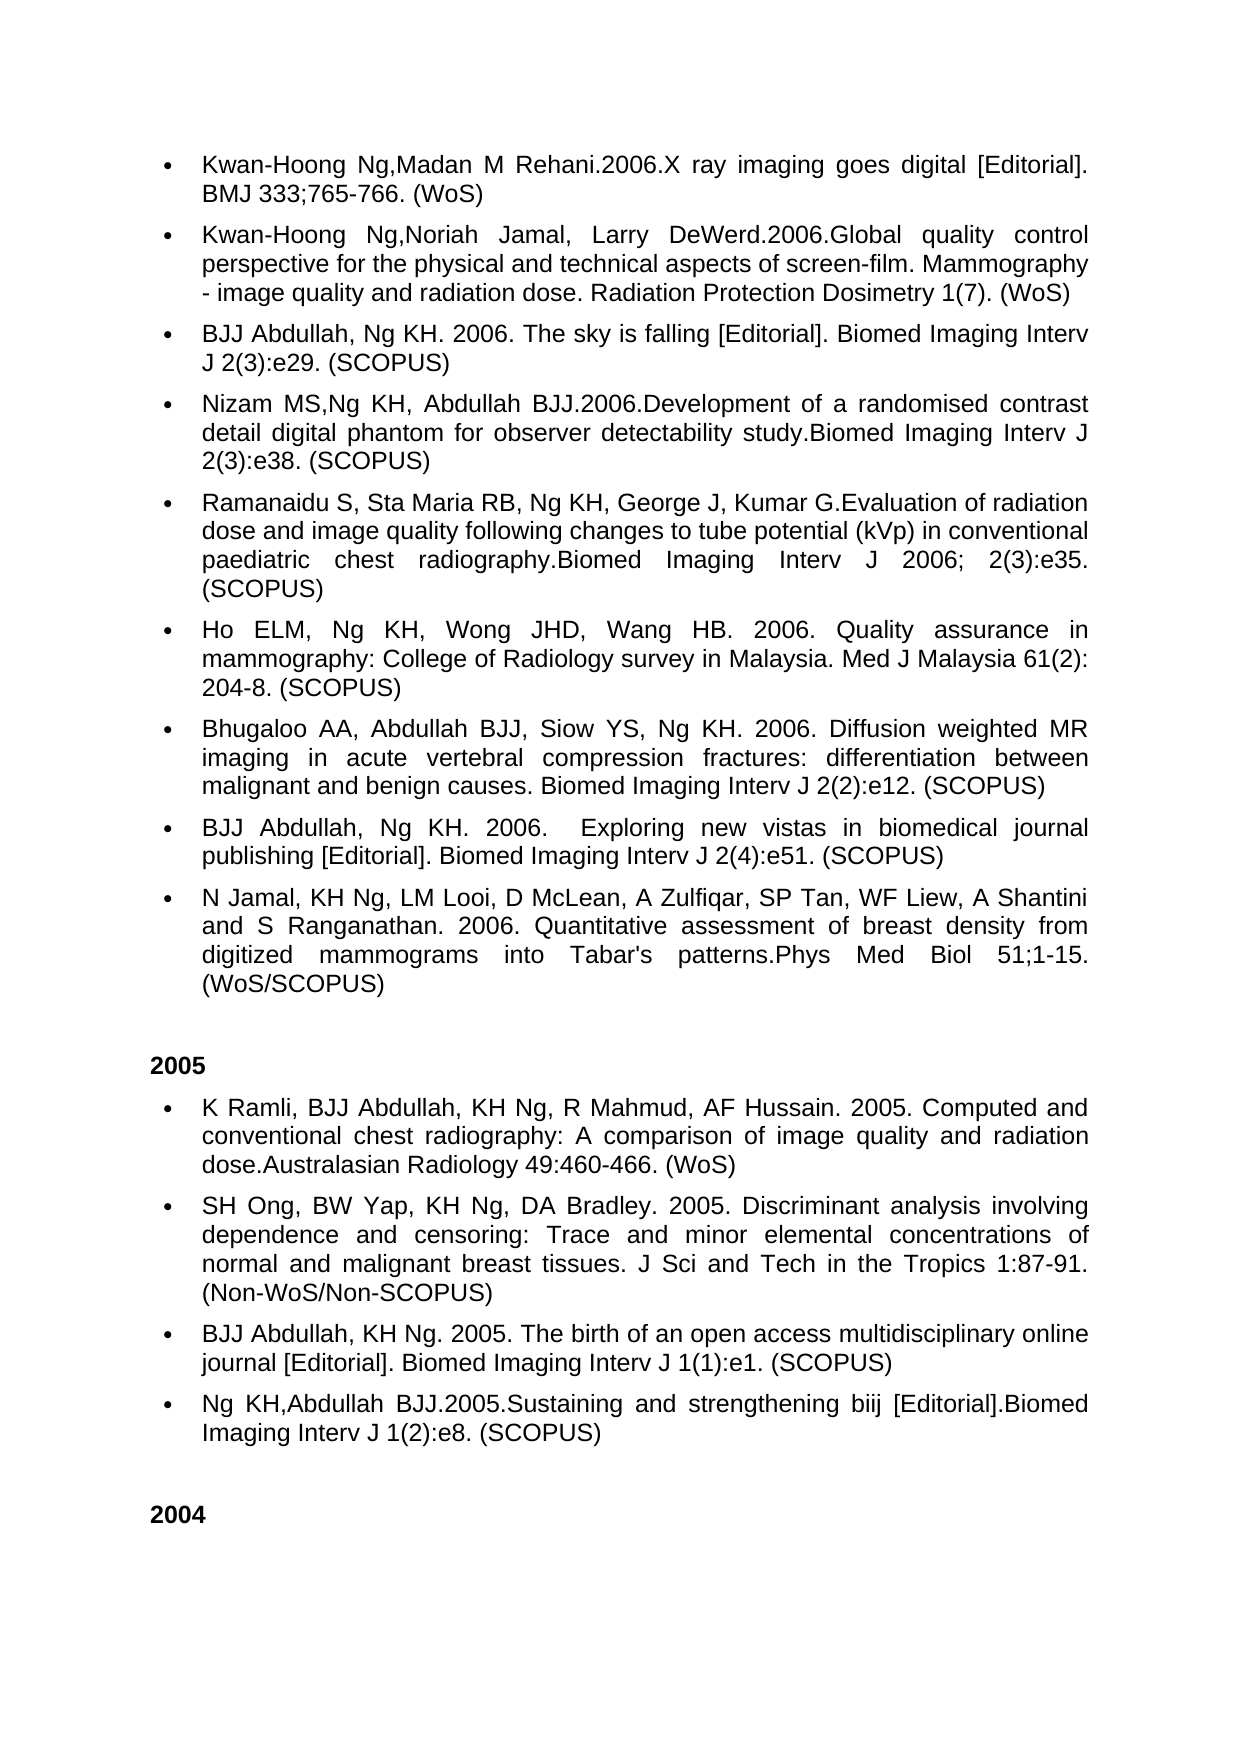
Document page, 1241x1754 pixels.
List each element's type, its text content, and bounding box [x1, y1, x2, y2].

list BJJ Abdullah, KH Ng. 2005. The birth of an open access multidisciplinary online journal [Editorial]. Biomed Imaging Interv J 1(1):e1. (SCOPUS) [164, 1319, 1090, 1376]
list Ng KH,Abdullah BJJ.2005.Sustaining and strengthening biij [Editorial].Biomed Imaging Interv J 1(2):e8. (SCOPUS) [164, 1389, 1090, 1446]
list Nizam MS,Ng KH, Abdullah BJJ.2006.Development of a randomised contrast detail digital phantom for observer detectability study.Biomed Imaging Interv J 2(3):e38. (SCOPUS) [164, 389, 1090, 475]
list Kwan-Hoong Ng,Madan M Rehani.2006.X ray imaging goes digital [Editorial]. BMJ 333;765-766. (WoS) [164, 150, 1090, 207]
list Bhugaloo AA, Abdullah BJJ, Siow YS, Ng KH. 2006. Diffusion weighted MR imaging in acute vertebral compression fractures: differentiation between malignant and benign causes. Biomed Imaging Interv J 2(2):e12. (SCOPUS) [164, 714, 1090, 800]
list BJJ Abdullah, Ng KH. 2006. Exploring new vistas in biomedical journal publishing [Editorial]. Biomed Imaging Interv J 2(4):e51. (SCOPUS) [164, 812, 1090, 870]
list K Ramli, BJJ Abdullah, KH Ng, R Mahmud, AF Hussain. 2005. Computed and conventional chest radiography: A comparison of image quality and radiation dose.Australasian Radiology 49:460-466. (WoS) [164, 1092, 1090, 1179]
text 2004 [150, 1500, 1090, 1529]
list Ho ELM, Ng KH, Wong JHD, Wang HB. 2006. Quality assurance in mammography: College of Radiology survey in Malaysia. Med J Malaysia 61(2): 204-8. (SCOPUS) [164, 615, 1090, 701]
list BJJ Abdullah, Ng KH. 2006. The sky is falling [Editorial]. Biomed Imaging Interv J 2(3):e29. (SCOPUS) [164, 319, 1090, 376]
text 2005 [150, 1051, 1090, 1080]
list N Jamal, KH Ng, LM Looi, D McLean, A Zulfiqar, SP Tan, WF Liew, A Shantini and S Ranganathan. 2006. Quantitative assessment of breast density from digitized mammograms into Tabar's patterns.Phys Med Biol 51;1-15. (WoS/SCOPUS) [164, 882, 1090, 997]
list Kwan-Hoong Ng,Noriah Jamal, Larry DeWerd.2006.Global quality control perspective for the physical and technical aspects of screen-film. Mammography - image quality and radiation dose. Radiation Protection Dosimetry 1(7). (WoS) [164, 220, 1090, 306]
list SH Ong, BW Yap, KH Ng, DA Bradley. 2005. Discriminant analysis involving dependence and censoring: Trace and minor elemental concentrations of normal and malignant breast tissues. J Sci and Tech in the Tropics 1:87-91. (Non-WoS/Non-SCOPUS) [164, 1191, 1090, 1306]
list Ramanaidu S, Sta Maria RB, Ng KH, George J, Kumar G.Evaluation of radiation dose and image quality following changes to tube potential (kVp) in conventional paediatric chest radiography.Biomed Imaging Interv J 2006; 2(3):e35. (SCOPUS) [164, 487, 1090, 602]
